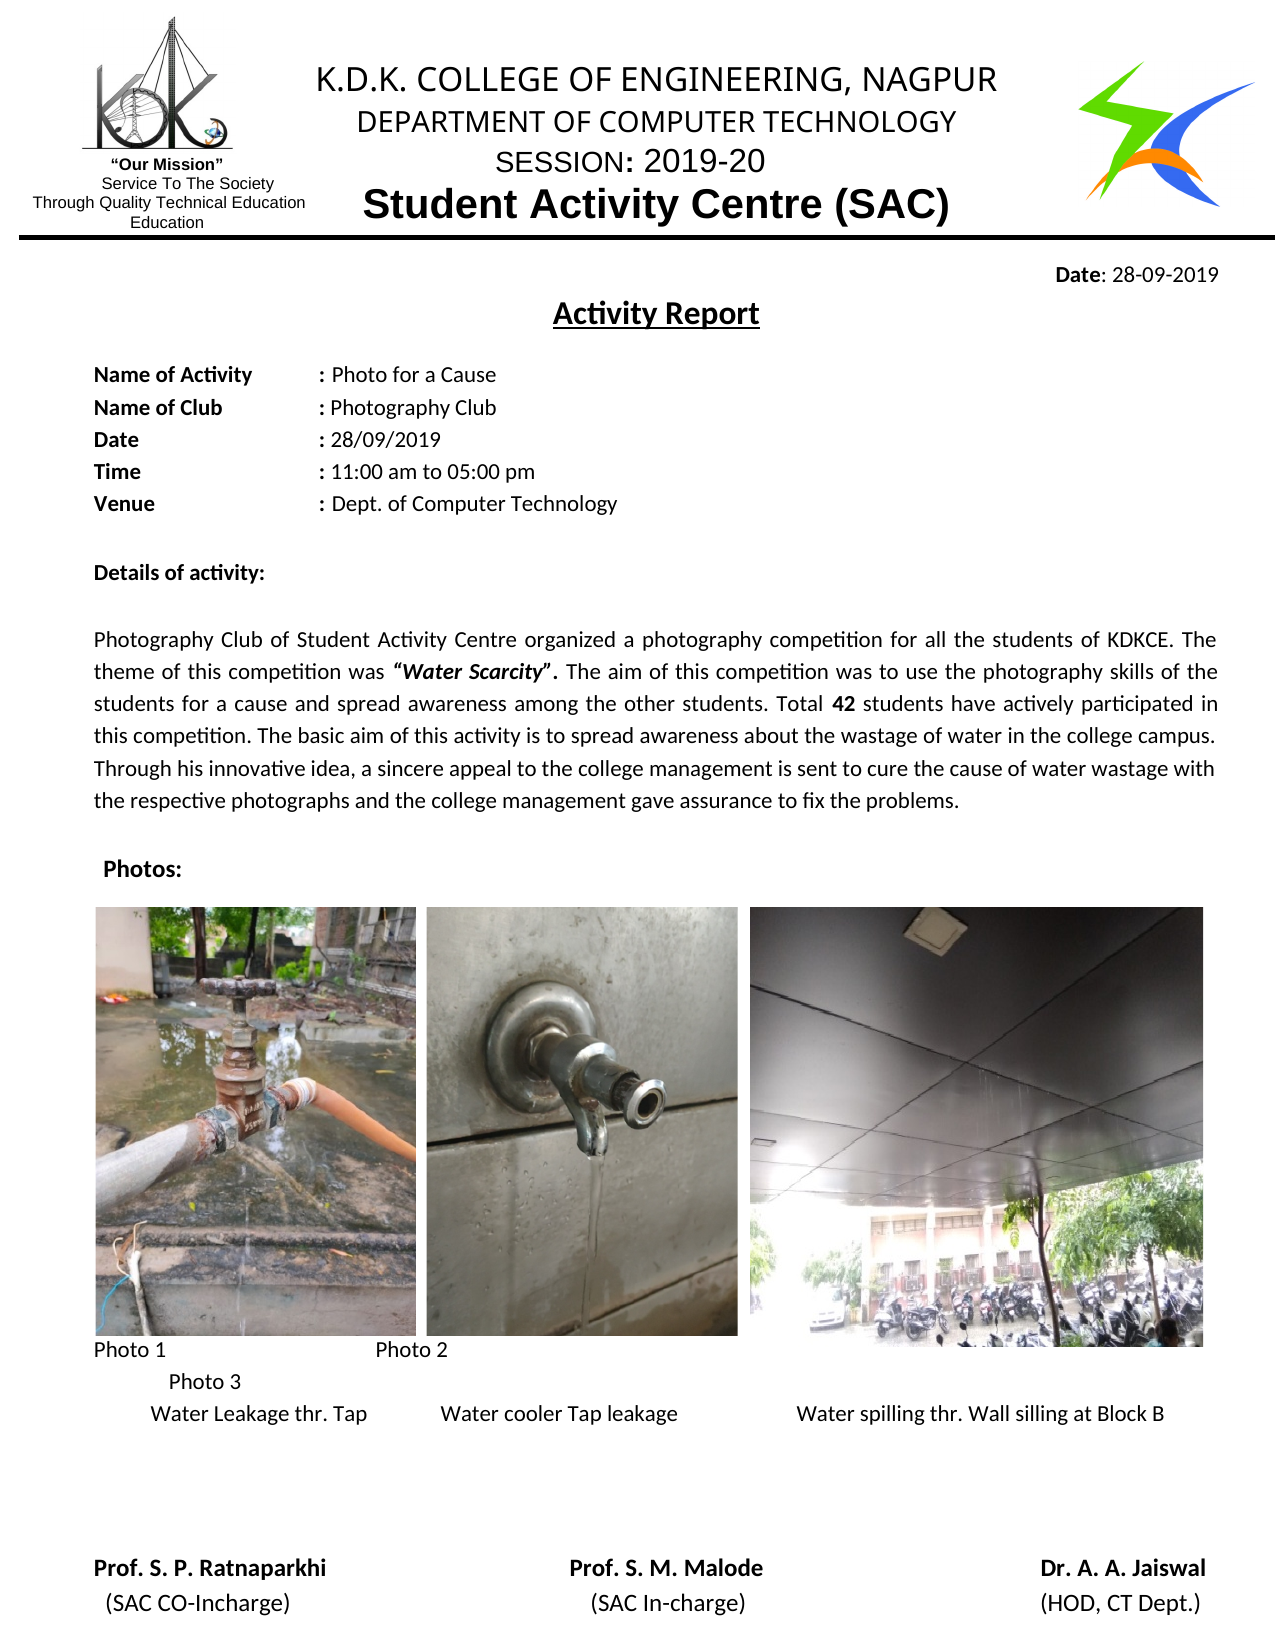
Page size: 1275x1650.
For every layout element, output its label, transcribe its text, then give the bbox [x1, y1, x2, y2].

picture [426, 907, 738, 1332]
picture [750, 907, 1204, 1345]
text Name of Club : Photography Club [94, 393, 1219, 421]
text SESSION: 2019-20 [94, 141, 1219, 180]
picture [95, 907, 416, 1336]
text Photos: [94, 853, 1219, 884]
text Photography Club of Student Activity Centre organized a photography competition for all the students of KDKCE. The theme of this competition was “Water Scarcity”. The aim of this competition was to use the photography skills of the students for a cause and spread awareness among the other students. Total 42 students have actively participated in this competition. The basic aim of this activity is to spread awareness about the wastage of water in the college campus. Through his innovative idea, a sincere appeal to the college management is sent to cure the cause of water wastage with the respective photographs and the college management gave assurance to fix the problems. [94, 625, 1219, 814]
text Name of Activity : Photo for a Cause [94, 360, 1219, 388]
text Student Activity Centre (SAC) [94, 180, 1219, 228]
picture [1219, 61, 1255, 207]
text Date: 28-09-2019 [94, 260, 1219, 288]
text DEPARTMENT OF COMPUTER TECHNOLOGY [94, 102, 1219, 141]
text Date : 28/09/2019 [94, 425, 1219, 453]
picture [79, 12, 237, 154]
text Details of activity: [94, 558, 1219, 586]
text Activity Report [94, 292, 1219, 333]
text Water Leakage thr. Tap Water cooler Tap leakage Water spilling thr. Wall silling at Block B [94, 1384, 1219, 1412]
text Time : 11:00 am to 05:00 pm [94, 457, 1219, 485]
text K.D.K. COLLEGE OF ENGINEERING, NAGPUR [94, 56, 1219, 102]
text Venue : Dept. of Computer Technology [94, 489, 1219, 518]
